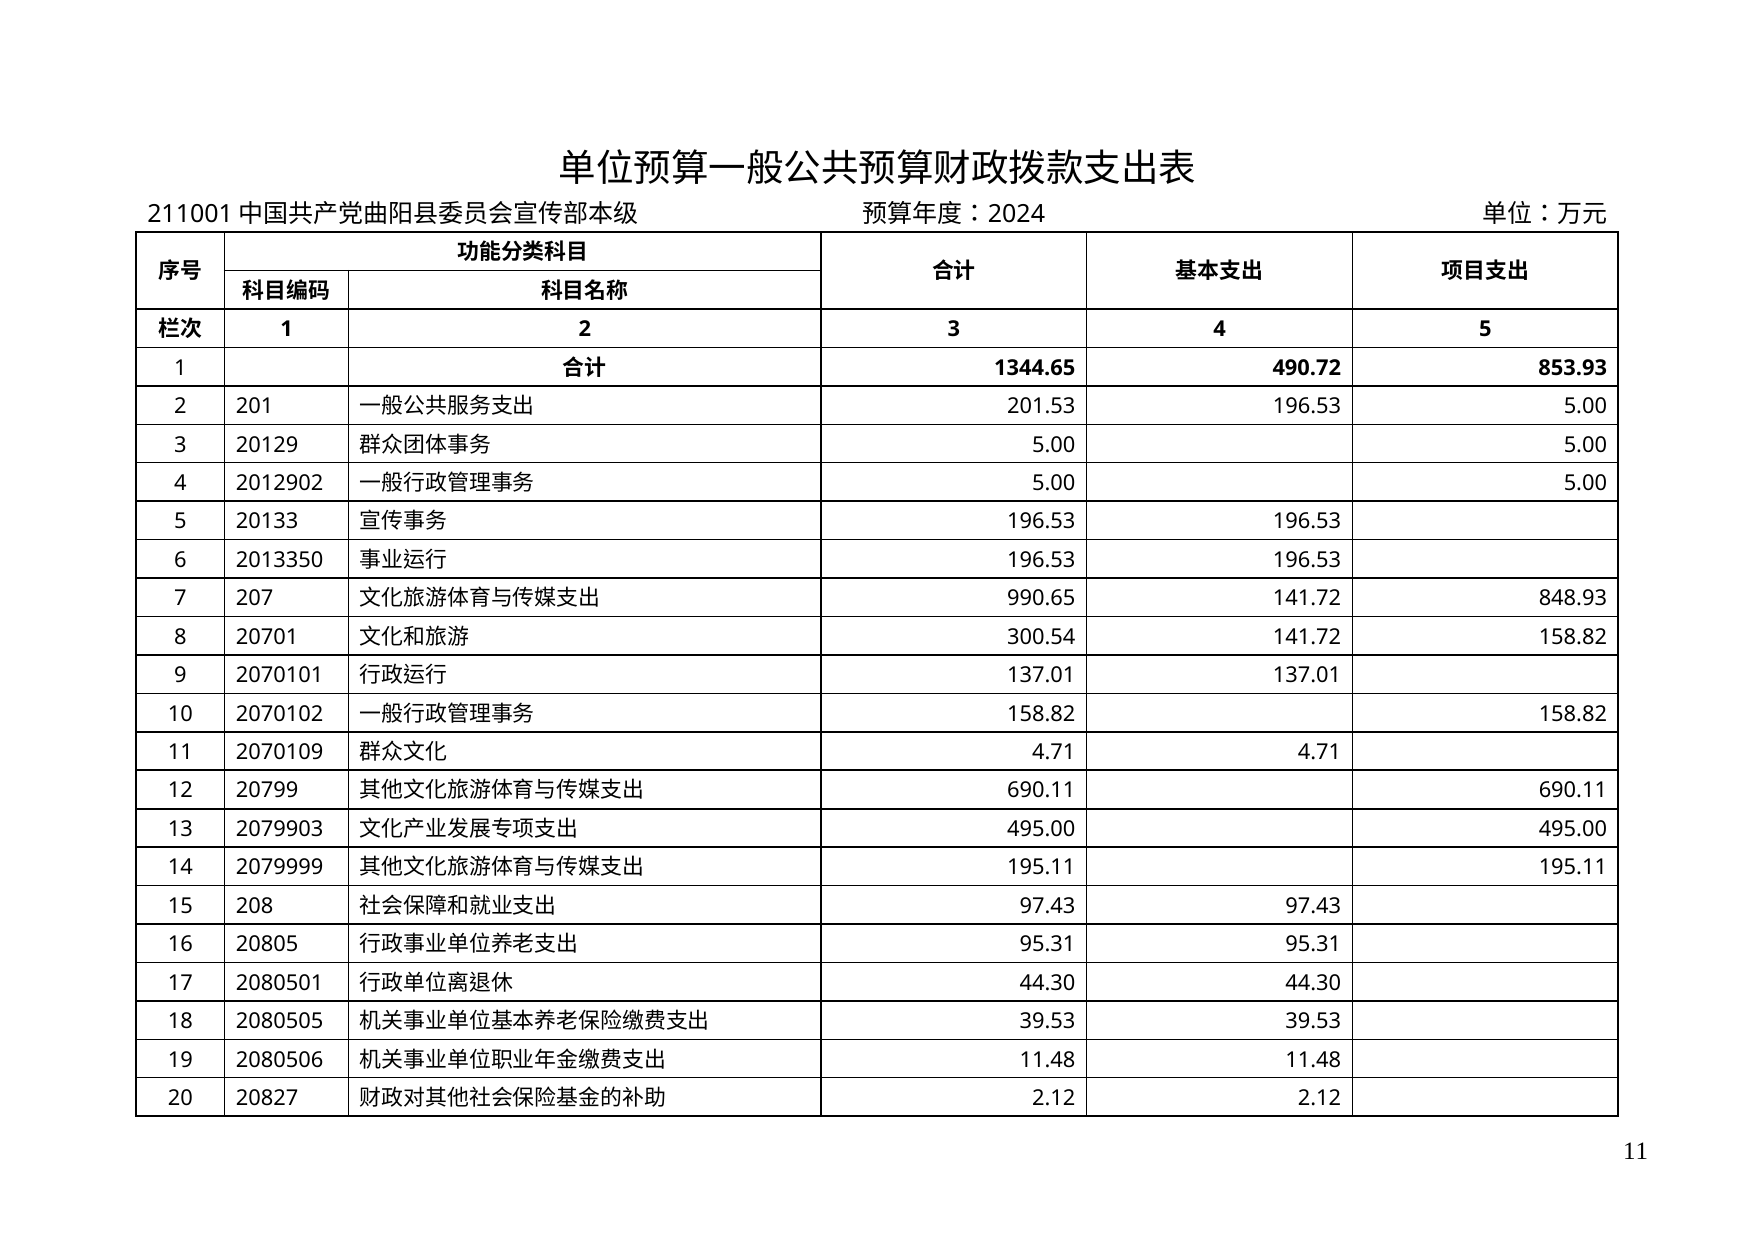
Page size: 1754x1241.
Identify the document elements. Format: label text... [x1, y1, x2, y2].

table_cell 690.11 [1353, 771, 1617, 808]
table_cell [1353, 656, 1617, 692]
table_cell 5.00 [1353, 463, 1617, 500]
table_cell 其他文化旅游体育与传媒支出 [349, 848, 820, 885]
table_cell 2079999 [225, 848, 348, 885]
table_cell 20827 [225, 1078, 348, 1115]
table_cell 基本支出 [1087, 233, 1352, 308]
table_cell 群众团体事务 [349, 425, 820, 462]
table_cell 2070101 [225, 656, 348, 692]
table_cell 2.12 [822, 1078, 1086, 1115]
table_cell 201 [225, 387, 348, 423]
table_cell 853.93 [1353, 348, 1617, 385]
table_cell 合计 [822, 233, 1086, 308]
table_cell 文化旅游体育与传媒支出 [349, 579, 820, 616]
table_cell 行政单位离退休 [349, 963, 820, 1000]
table_cell 19 [137, 1040, 224, 1077]
table_cell 990.65 [822, 579, 1086, 616]
table_cell 141.72 [1087, 617, 1352, 654]
table_cell 2.12 [1087, 1078, 1352, 1115]
table_cell 文化产业发展专项支出 [349, 810, 820, 846]
table_cell 95.31 [822, 925, 1086, 962]
table_cell 3 [137, 425, 224, 462]
table_cell [1353, 1002, 1617, 1038]
table_cell 44.30 [822, 963, 1086, 1000]
table_cell 宣传事务 [349, 502, 820, 539]
table_cell 20805 [225, 925, 348, 962]
table_cell 4.71 [822, 733, 1086, 769]
table_cell 17 [137, 963, 224, 1000]
table_cell 158.82 [1353, 694, 1617, 731]
table_cell 1 [137, 348, 224, 385]
table_cell 2080506 [225, 1040, 348, 1077]
table_cell [1353, 502, 1617, 539]
table_cell 合计 [349, 348, 820, 385]
table_cell 20 [137, 1078, 224, 1115]
table_cell 196.53 [1087, 540, 1352, 577]
table_cell 2070102 [225, 694, 348, 731]
table_cell 8 [137, 617, 224, 654]
table_header 预算年度：2024 [822, 195, 1086, 231]
table_cell 1 [225, 310, 348, 347]
table_cell 5.00 [822, 425, 1086, 462]
table_cell 95.31 [1087, 925, 1352, 962]
table_cell [1353, 733, 1617, 769]
table_cell 2013350 [225, 540, 348, 577]
text 单位预算一般公共预算财政拨款支出表 [106, 142, 1648, 193]
table_cell 158.82 [822, 694, 1086, 731]
table_cell 4.71 [1087, 733, 1352, 769]
table_cell [1353, 540, 1617, 577]
table_cell 12 [137, 771, 224, 808]
table_cell 栏次 [137, 310, 224, 347]
table_cell 科目名称 [349, 271, 820, 308]
table_cell 208 [225, 886, 348, 923]
table_header 单位：万元 [1087, 195, 1617, 231]
table_cell [1353, 963, 1617, 1000]
table_cell 4 [137, 463, 224, 500]
table_cell 1344.65 [822, 348, 1086, 385]
table_cell 2080501 [225, 963, 348, 1000]
table_cell 一般公共服务支出 [349, 387, 820, 423]
table_cell 141.72 [1087, 579, 1352, 616]
table_cell 690.11 [822, 771, 1086, 808]
table_cell 7 [137, 579, 224, 616]
table_cell 功能分类科目 [225, 233, 820, 270]
table_cell 137.01 [822, 656, 1086, 692]
table_cell 科目编码 [225, 271, 348, 308]
table_cell 事业运行 [349, 540, 820, 577]
table_header 211001中国共产党曲阳县委员会宣传部本级 [137, 195, 820, 231]
table_cell 196.53 [1087, 502, 1352, 539]
table_cell 5.00 [1353, 425, 1617, 462]
table_cell 2080505 [225, 1002, 348, 1038]
table_cell 137.01 [1087, 656, 1352, 692]
table_cell 97.43 [822, 886, 1086, 923]
table_cell 39.53 [822, 1002, 1086, 1038]
table_cell 196.53 [822, 502, 1086, 539]
table_cell 序号 [137, 233, 224, 308]
table_cell [1353, 1078, 1617, 1115]
table_cell [1087, 463, 1352, 500]
table_cell 195.11 [822, 848, 1086, 885]
table_cell [1353, 886, 1617, 923]
table_cell 2070109 [225, 733, 348, 769]
table_cell 5.00 [1353, 387, 1617, 423]
table_cell [1353, 1040, 1617, 1077]
table_cell 2 [349, 310, 820, 347]
table_cell 495.00 [822, 810, 1086, 846]
table_cell 5.00 [822, 463, 1086, 500]
table_cell 机关事业单位基本养老保险缴费支出 [349, 1002, 820, 1038]
table_cell 207 [225, 579, 348, 616]
table_cell 2012902 [225, 463, 348, 500]
table_cell 848.93 [1353, 579, 1617, 616]
table_cell 20129 [225, 425, 348, 462]
table_cell 一般行政管理事务 [349, 463, 820, 500]
table_cell 20799 [225, 771, 348, 808]
table_cell 195.11 [1353, 848, 1617, 885]
table_cell 39.53 [1087, 1002, 1352, 1038]
table_cell 其他文化旅游体育与传媒支出 [349, 771, 820, 808]
table_cell 11.48 [822, 1040, 1086, 1077]
table_cell 201.53 [822, 387, 1086, 423]
table_cell [1087, 694, 1352, 731]
table_cell 196.53 [822, 540, 1086, 577]
table_cell 社会保障和就业支出 [349, 886, 820, 923]
table_cell 196.53 [1087, 387, 1352, 423]
table_cell 5 [1353, 310, 1617, 347]
table_cell 11 [137, 733, 224, 769]
table_cell 9 [137, 656, 224, 692]
table_cell 2079903 [225, 810, 348, 846]
table_cell 一般行政管理事务 [349, 694, 820, 731]
table_cell 158.82 [1353, 617, 1617, 654]
table_cell 20133 [225, 502, 348, 539]
table_cell 3 [822, 310, 1086, 347]
table_cell 2 [137, 387, 224, 423]
table_cell 4 [1087, 310, 1352, 347]
table_cell 行政运行 [349, 656, 820, 692]
table_cell 项目支出 [1353, 233, 1617, 308]
table_cell 11.48 [1087, 1040, 1352, 1077]
table_cell 495.00 [1353, 810, 1617, 846]
table_cell 5 [137, 502, 224, 539]
table_cell [1353, 925, 1617, 962]
table_cell 财政对其他社会保险基金的补助 [349, 1078, 820, 1115]
table_cell 16 [137, 925, 224, 962]
table_cell 10 [137, 694, 224, 731]
table_cell 6 [137, 540, 224, 577]
table_cell 300.54 [822, 617, 1086, 654]
table_cell [1087, 425, 1352, 462]
table_cell 14 [137, 848, 224, 885]
table_cell [1087, 810, 1352, 846]
table_cell 机关事业单位职业年金缴费支出 [349, 1040, 820, 1077]
table_cell 群众文化 [349, 733, 820, 769]
table_cell [1087, 848, 1352, 885]
table_cell 18 [137, 1002, 224, 1038]
table_cell 文化和旅游 [349, 617, 820, 654]
table_cell [225, 348, 348, 385]
table_cell 97.43 [1087, 886, 1352, 923]
table_cell [1087, 771, 1352, 808]
table_cell 44.30 [1087, 963, 1352, 1000]
table_cell 13 [137, 810, 224, 846]
table_cell 15 [137, 886, 224, 923]
table_cell 行政事业单位养老支出 [349, 925, 820, 962]
table_cell 490.72 [1087, 348, 1352, 385]
table_cell 20701 [225, 617, 348, 654]
